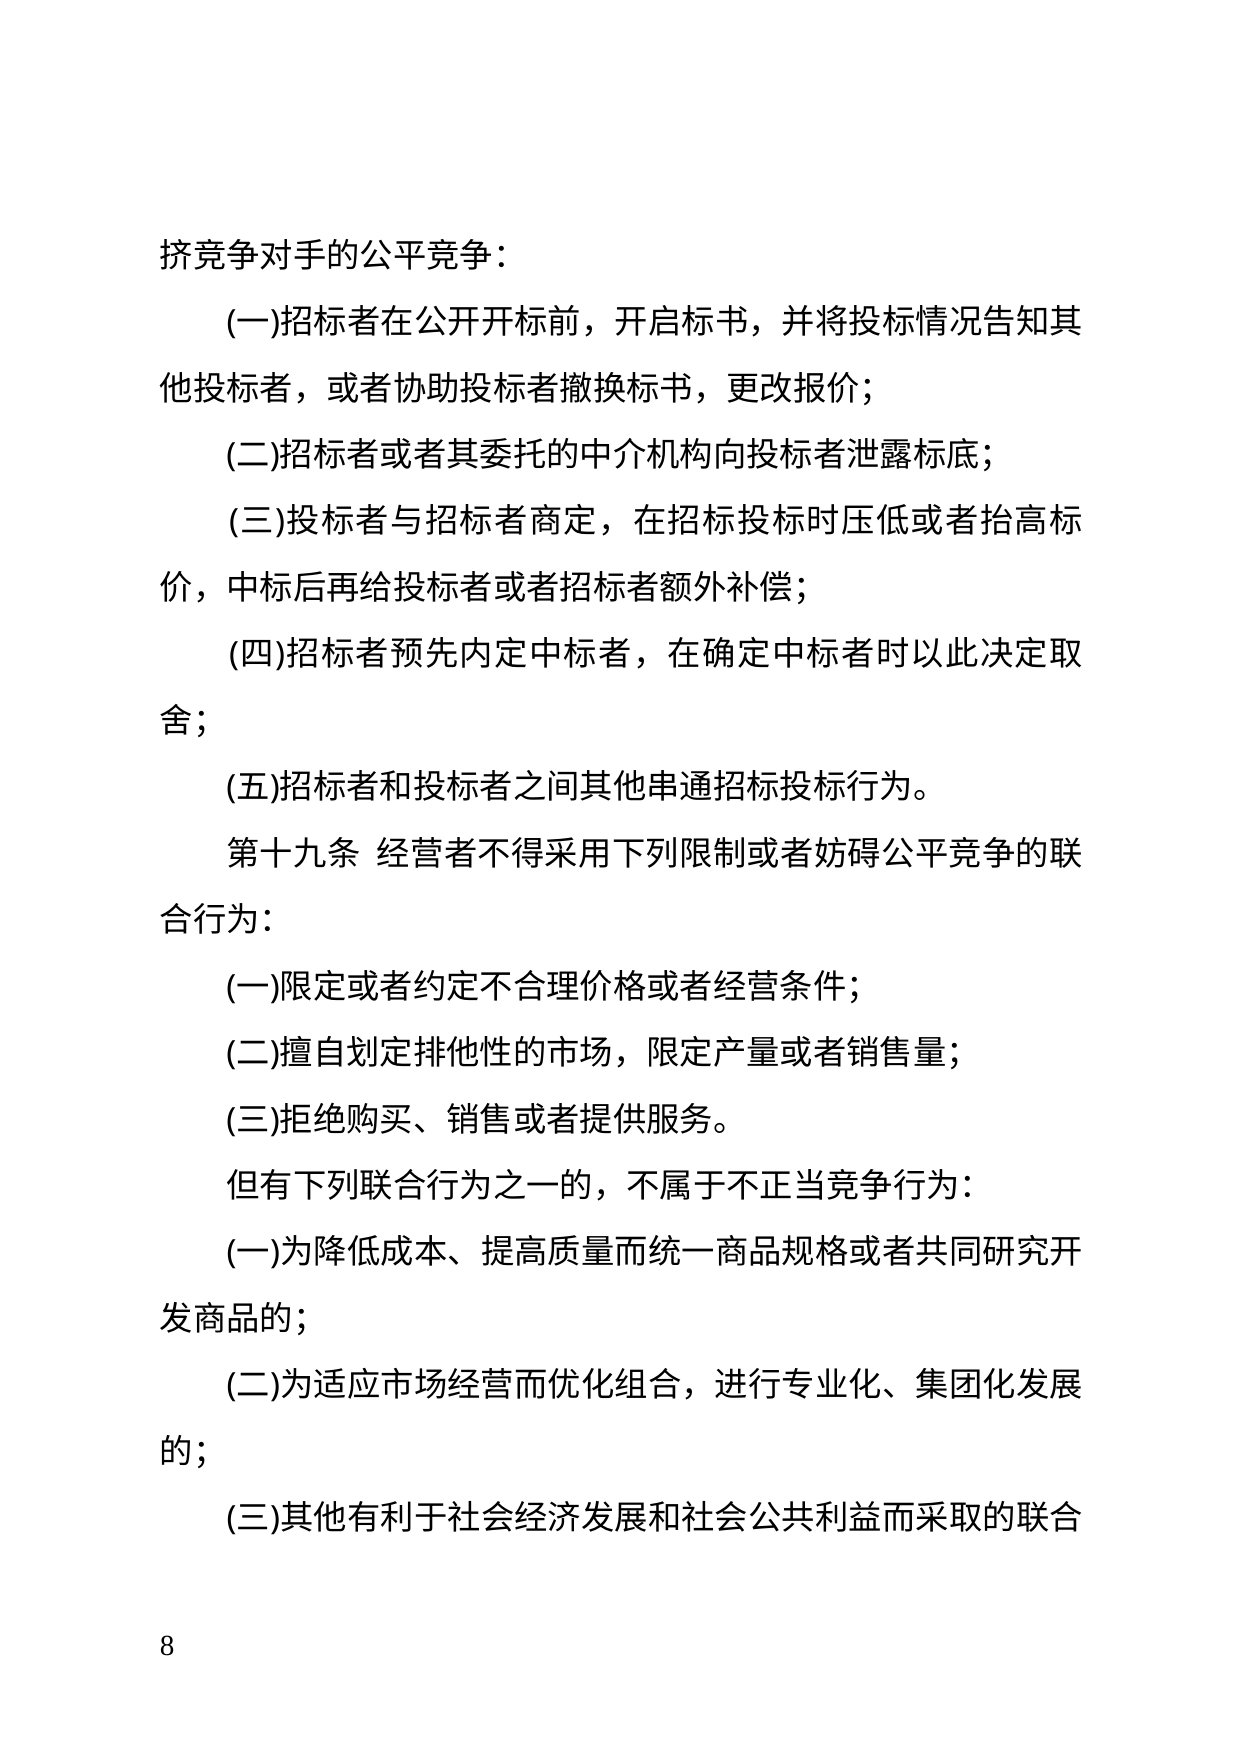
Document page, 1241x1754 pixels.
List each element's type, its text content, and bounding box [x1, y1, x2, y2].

text (三)投标者与招标者商定，在招标投标时压低或者抬高标价，中标后再给投标者或者招标者额外补偿； [159, 485, 1084, 618]
text (一)为降低成本、提高质量而统一商品规格或者共同研究开发商品的； [159, 1216, 1084, 1349]
text (四)招标者预先内定中标者，在确定中标者时以此决定取舍； [159, 618, 1084, 751]
text (一)限定或者约定不合理价格或者经营条件； [159, 950, 1084, 1017]
text (五)招标者和投标者之间其他串通招标投标行为。 [159, 751, 1084, 817]
text (二)招标者或者其委托的中介机构向投标者泄露标底； [159, 419, 1084, 485]
text (二)擅自划定排他性的市场，限定产量或者销售量； [159, 1017, 1084, 1083]
text 但有下列联合行为之一的，不属于不正当竞争行为： [159, 1150, 1084, 1216]
text (三)拒绝购买、销售或者提供服务。 [159, 1083, 1084, 1150]
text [159, 1482, 1084, 1548]
text (一)招标者在公开开标前，开启标书，并将投标情况告知其他投标者，或者协助投标者撤换标书，更改报价； [159, 286, 1084, 419]
text (二)为适应市场经营而优化组合，进行专业化、集团化发展的； [159, 1349, 1084, 1482]
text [159, 219, 1084, 286]
text 第十九条 经营者不得采用下列限制或者妨碍公平竞争的联合行为： [159, 817, 1084, 950]
